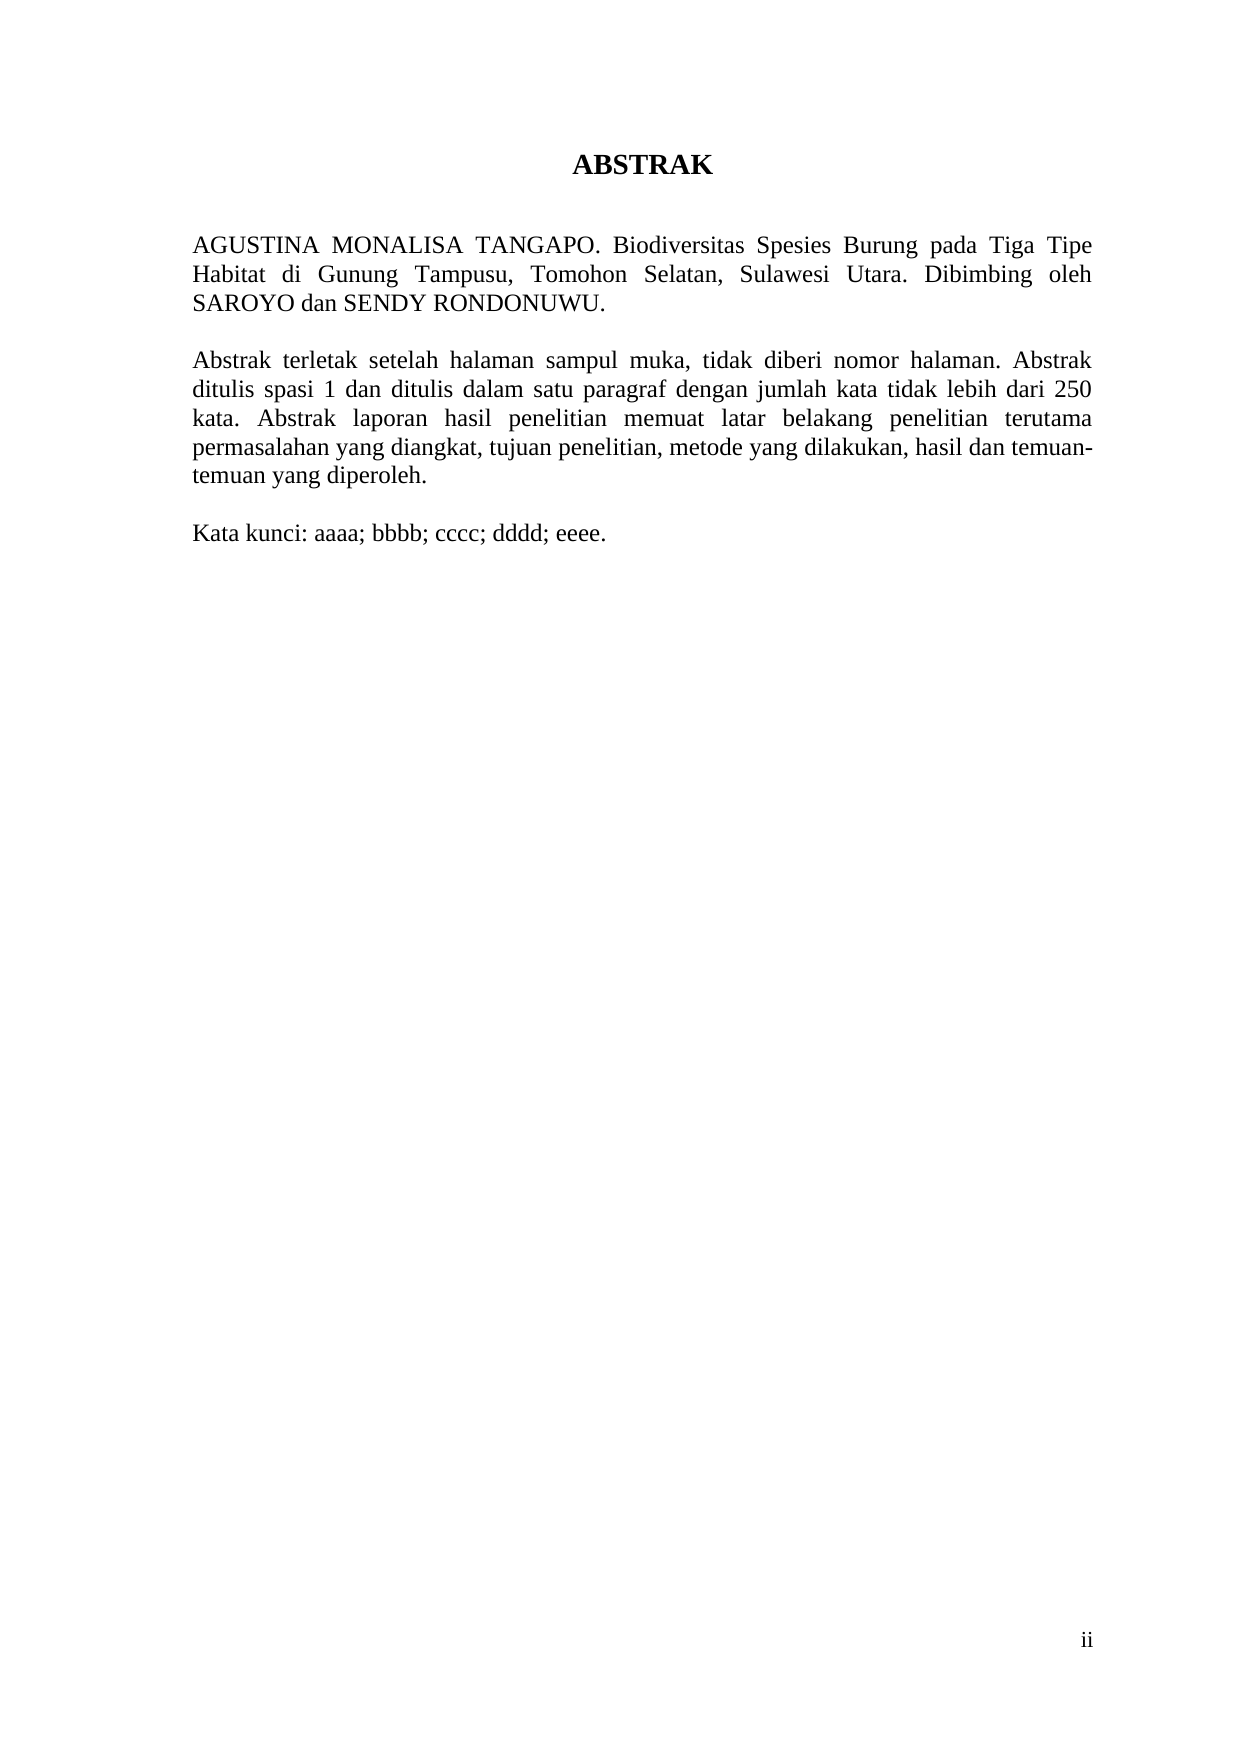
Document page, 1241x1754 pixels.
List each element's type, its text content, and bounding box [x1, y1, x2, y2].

text Kata kunci: aaaa; bbbb; cccc; dddd; eeee. [192, 518, 1093, 547]
text AGUSTINA MONALISA TANGAPO. Biodiversitas Spesies Burung pada Tiga Tipe Habitat di Gunung Tampusu, Tomohon Selatan, Sulawesi Utara. Dibimbing oleh SAROYO dan SENDY RONDONUWU. [192, 231, 1093, 317]
text Abstrak terletak setelah halaman sampul muka, tidak diberi nomor halaman. Abstrak ditulis spasi 1 dan ditulis dalam satu paragraf dengan jumlah kata tidak lebih dari 250 kata. Abstrak laporan hasil penelitian memuat latar belakang penelitian terutama permasalahan yang diangkat, tujuan penelitian, metode yang dilakukan, hasil dan temuan-temuan yang diperoleh. [192, 346, 1093, 489]
text ABSTRAK [192, 147, 1093, 181]
